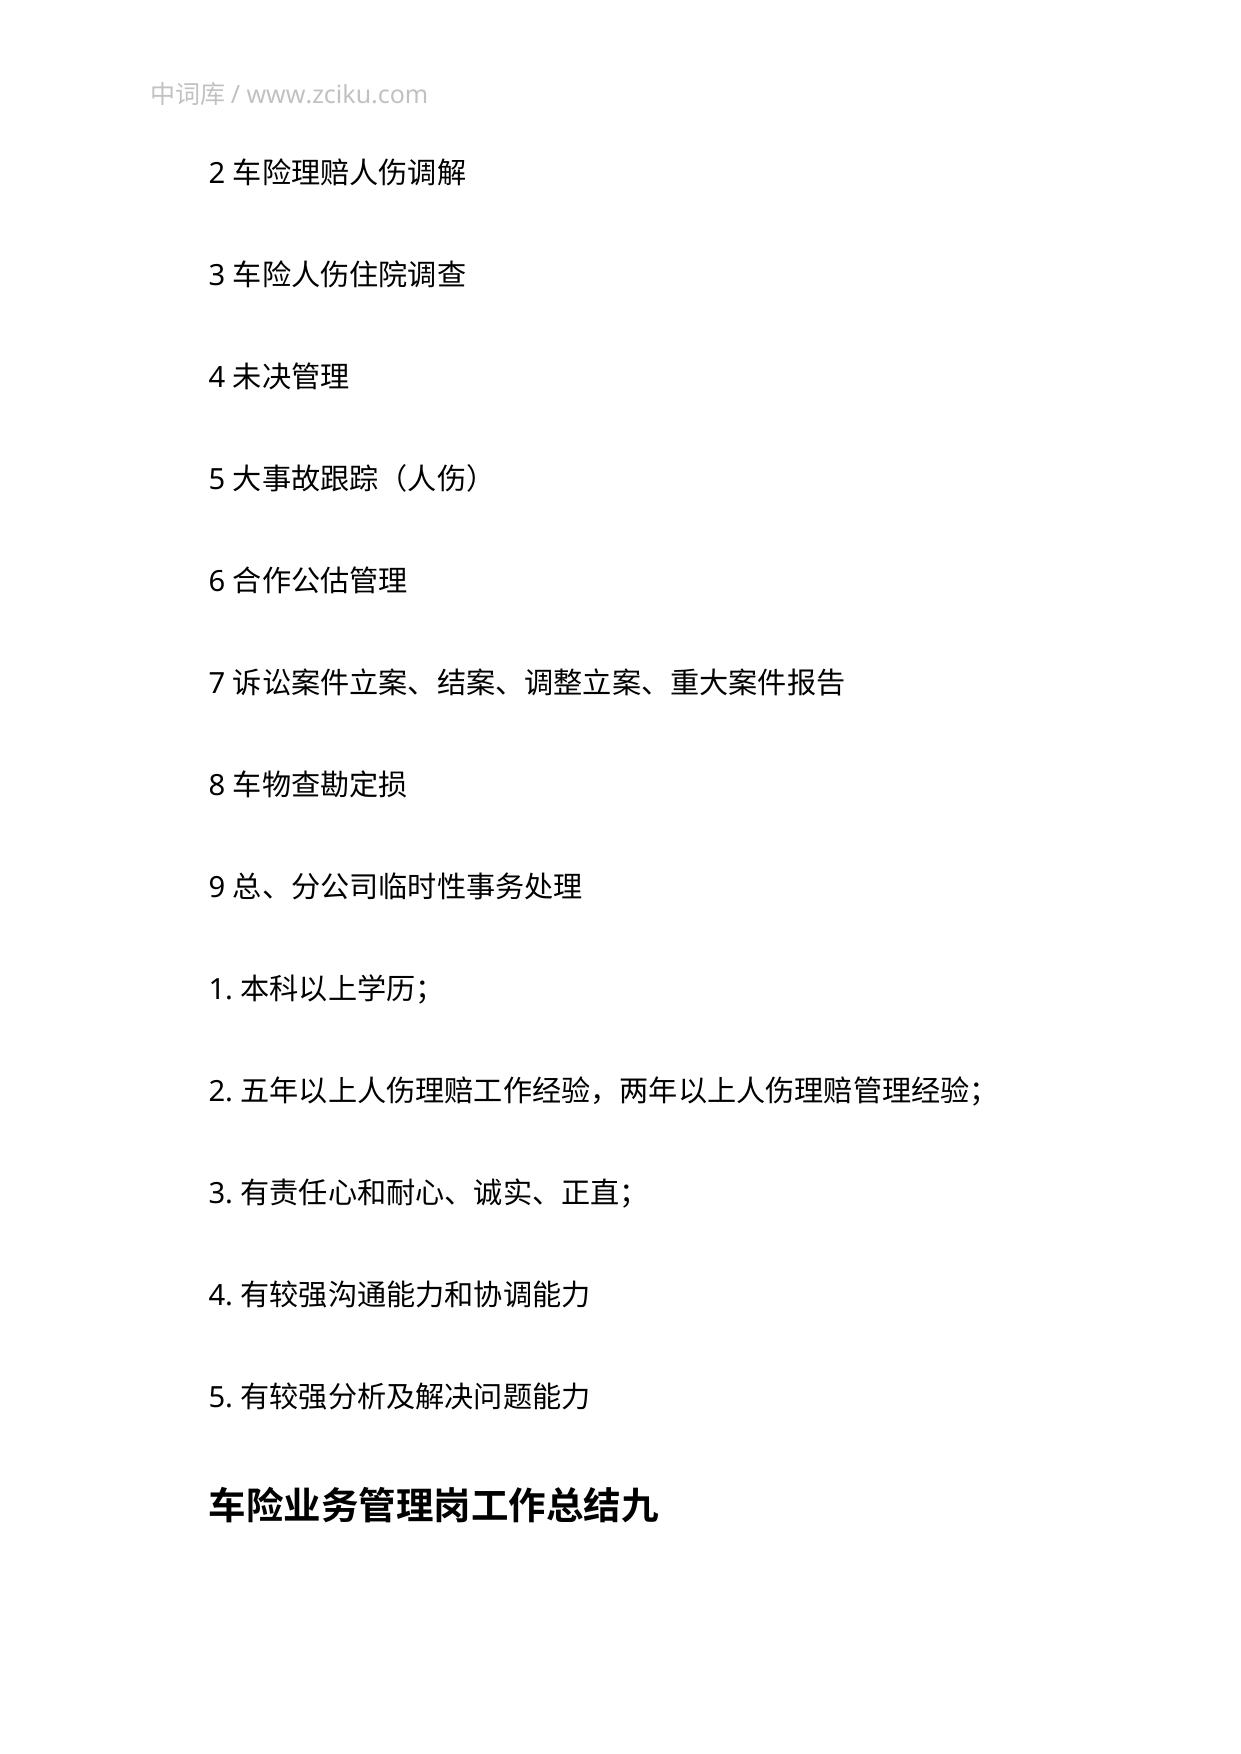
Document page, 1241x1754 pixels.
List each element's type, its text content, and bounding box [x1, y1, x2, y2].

text 5. 有较强分析及解决问题能力 [150, 1374, 1090, 1416]
text 9 总、分公司临时性事务处理 [150, 864, 1090, 906]
text 7 诉讼案件立案、结案、调整立案、重大案件报告 [150, 660, 1090, 702]
text 6 合作公估管理 [150, 558, 1090, 600]
text 4. 有较强沟通能力和协调能力 [150, 1272, 1090, 1314]
text 4 未决管理 [150, 354, 1090, 396]
text 2 车险理赔人伤调解 [150, 150, 1090, 192]
text 3 车险人伤住院调查 [150, 252, 1090, 294]
text 8 车物查勘定损 [150, 762, 1090, 804]
text 2. 五年以上人伤理赔工作经验，两年以上人伤理赔管理经验； [150, 1068, 1090, 1110]
text 1. 本科以上学历； [150, 966, 1090, 1008]
text 车险业务管理岗工作总结九 [150, 1476, 1090, 1530]
text 3. 有责任心和耐心、诚实、正直； [150, 1170, 1090, 1212]
text 5 大事故跟踪（人伤） [150, 456, 1090, 498]
